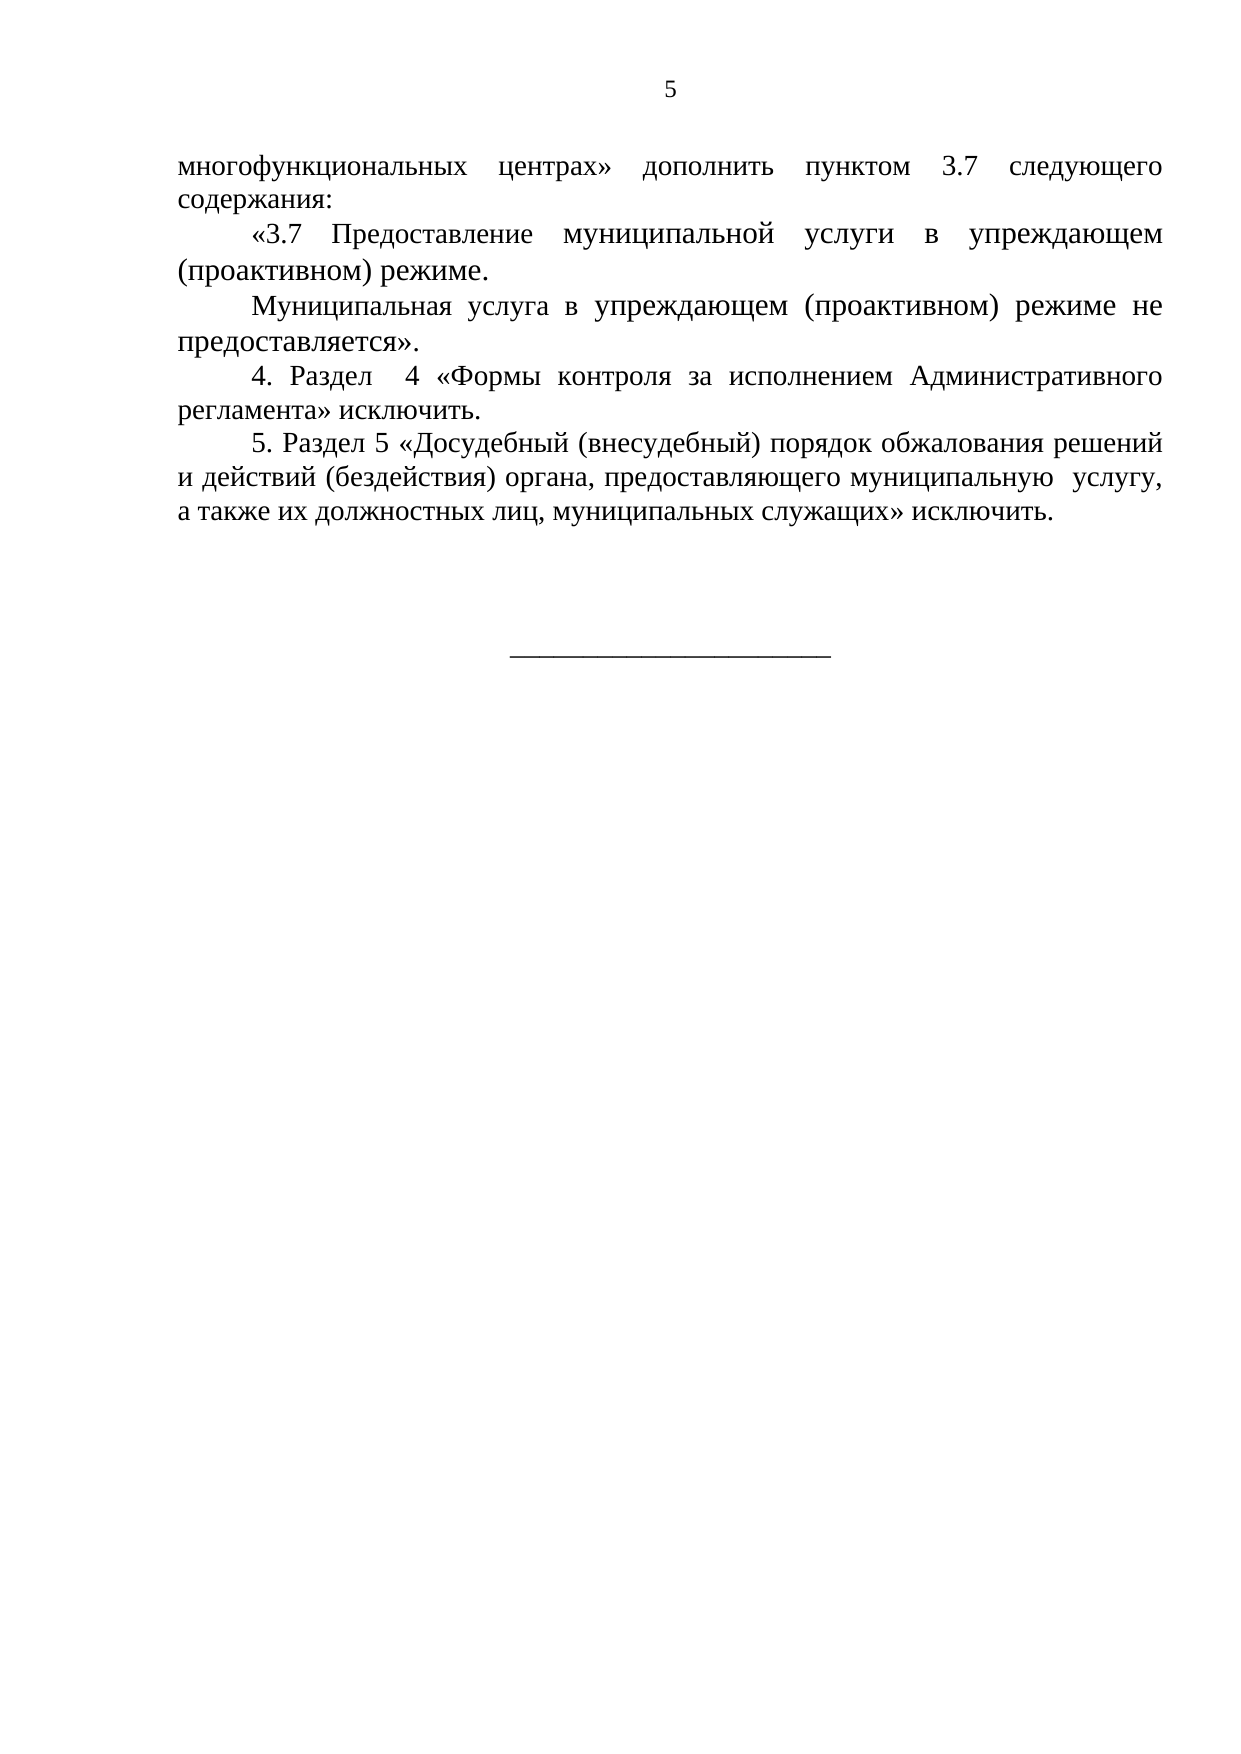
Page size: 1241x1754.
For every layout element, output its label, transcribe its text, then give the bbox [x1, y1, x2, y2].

text 5. Раздел 5 «Досудебный (внесудебный) порядок обжалования решений и действий (бездействия) органа, предоставляющего муниципальную услугу, а также их должностных лиц, муниципальных служащих» исключить. [177, 426, 1163, 526]
text Муниципальная услуга в упреждающем (проактивном) режиме не предоставляется». [177, 287, 1163, 358]
text ______________________ [177, 627, 1163, 660]
text 4. Раздел 4 «Формы контроля за исполнением Административного регламента» исключить. [177, 358, 1163, 426]
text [103, 148, 1163, 215]
text «3.7 Предоставление муниципальной услуги в упреждающем (проактивном) режиме. [177, 215, 1163, 287]
